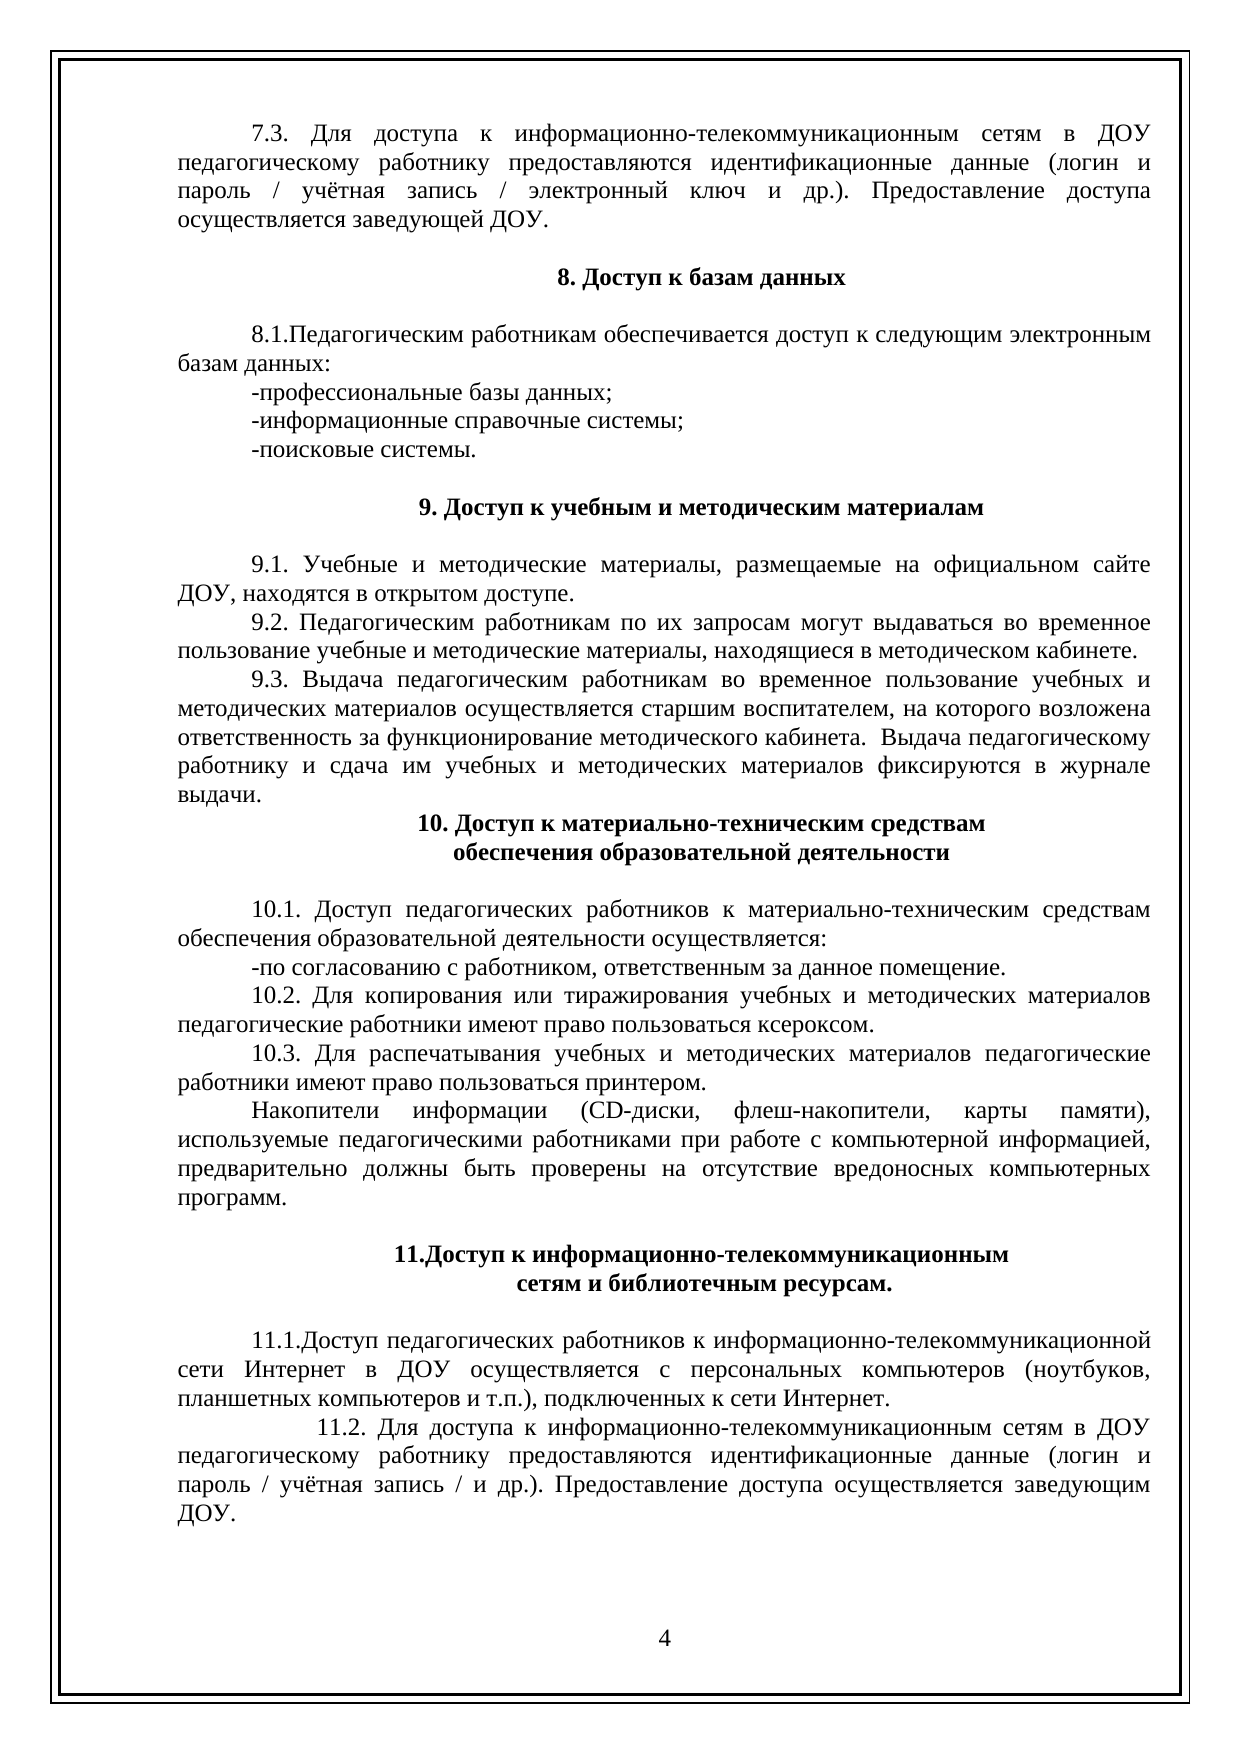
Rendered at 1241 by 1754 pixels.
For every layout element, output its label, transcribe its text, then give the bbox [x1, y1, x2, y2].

list 9. Доступ к учебным и методическим материалам [177, 492, 1152, 521]
list 9.1. Учебные и методические материалы, размещаемые на официальном сайте ДОУ, находятся в открытом доступе. [177, 549, 1152, 607]
list 8.1.Педагогическим работникам обеспечивается доступ к следующим электронным базам данных: [177, 319, 1152, 377]
list 8. Доступ к базам данных [177, 262, 1152, 291]
list сетям и библиотечным ресурсам. [177, 1268, 1152, 1297]
list -информационные справочные системы; [177, 406, 1152, 434]
list 10. Доступ к материально-техническим средствам [177, 808, 1152, 837]
list -профессиональные базы данных; [177, 377, 1152, 406]
list 11.1.Доступ педагогических работников к информационно-телекоммуникационной сети Интернет в ДОУ осуществляется с персональных компьютеров (ноутбуков, планшетных компьютеров и т.п.), подключенных к сети Интернет. [177, 1326, 1152, 1412]
list обеспечения образовательной деятельности [177, 837, 1152, 866]
list 10.3. Для распечатывания учебных и методических материалов педагогические работники имеют право пользоваться принтером. [177, 1038, 1152, 1096]
list -по согласованию с работником, ответственным за данное помещение. [177, 952, 1152, 981]
list 9.2. Педагогическим работникам по их запросам могут выдаваться во временное пользование учебные и методические материалы, находящиеся в методическом кабинете. [177, 607, 1152, 664]
list 11.2. Для доступа к информационно-телекоммуникационным сетям в ДОУ педагогическому работнику предоставляются идентификационные данные (логин и пароль / учётная запись / и др.). Предоставление доступа осуществляется заведующим ДОУ. [177, 1412, 1152, 1527]
list 7.3. Для доступа к информационно-телекоммуникационным сетям в ДОУ педагогическому работнику предоставляются идентификационные данные (логин и пароль / учётная запись / электронный ключ и др.). Предоставление доступа осуществляется заведующей ДОУ. [177, 118, 1152, 233]
list 10.1. Доступ педагогических работников к материально-техническим средствам обеспечения образовательной деятельности осуществляется: [177, 894, 1152, 952]
list 9.3. Выдача педагогическим работникам во временное пользование учебных и методических материалов осуществляется старшим воспитателем, на которого возложена ответственность за функционирование методического кабинета. Выдача педагогическому работнику и сдача им учебных и методических материалов фиксируются в журнале выдачи. [177, 664, 1152, 808]
list -поисковые системы. [177, 434, 1152, 463]
list 11.Доступ к информационно-телекоммуникационным [177, 1239, 1152, 1268]
list Накопители информации (CD-диски, флеш-накопители, карты памяти), используемые педагогическими работниками при работе с компьютерной информацией, предварительно должны быть проверены на отсутствие вредоносных компьютерных программ. [177, 1096, 1152, 1211]
list 10.2. Для копирования или тиражирования учебных и методических материалов педагогические работники имеют право пользоваться ксероксом. [177, 981, 1152, 1038]
